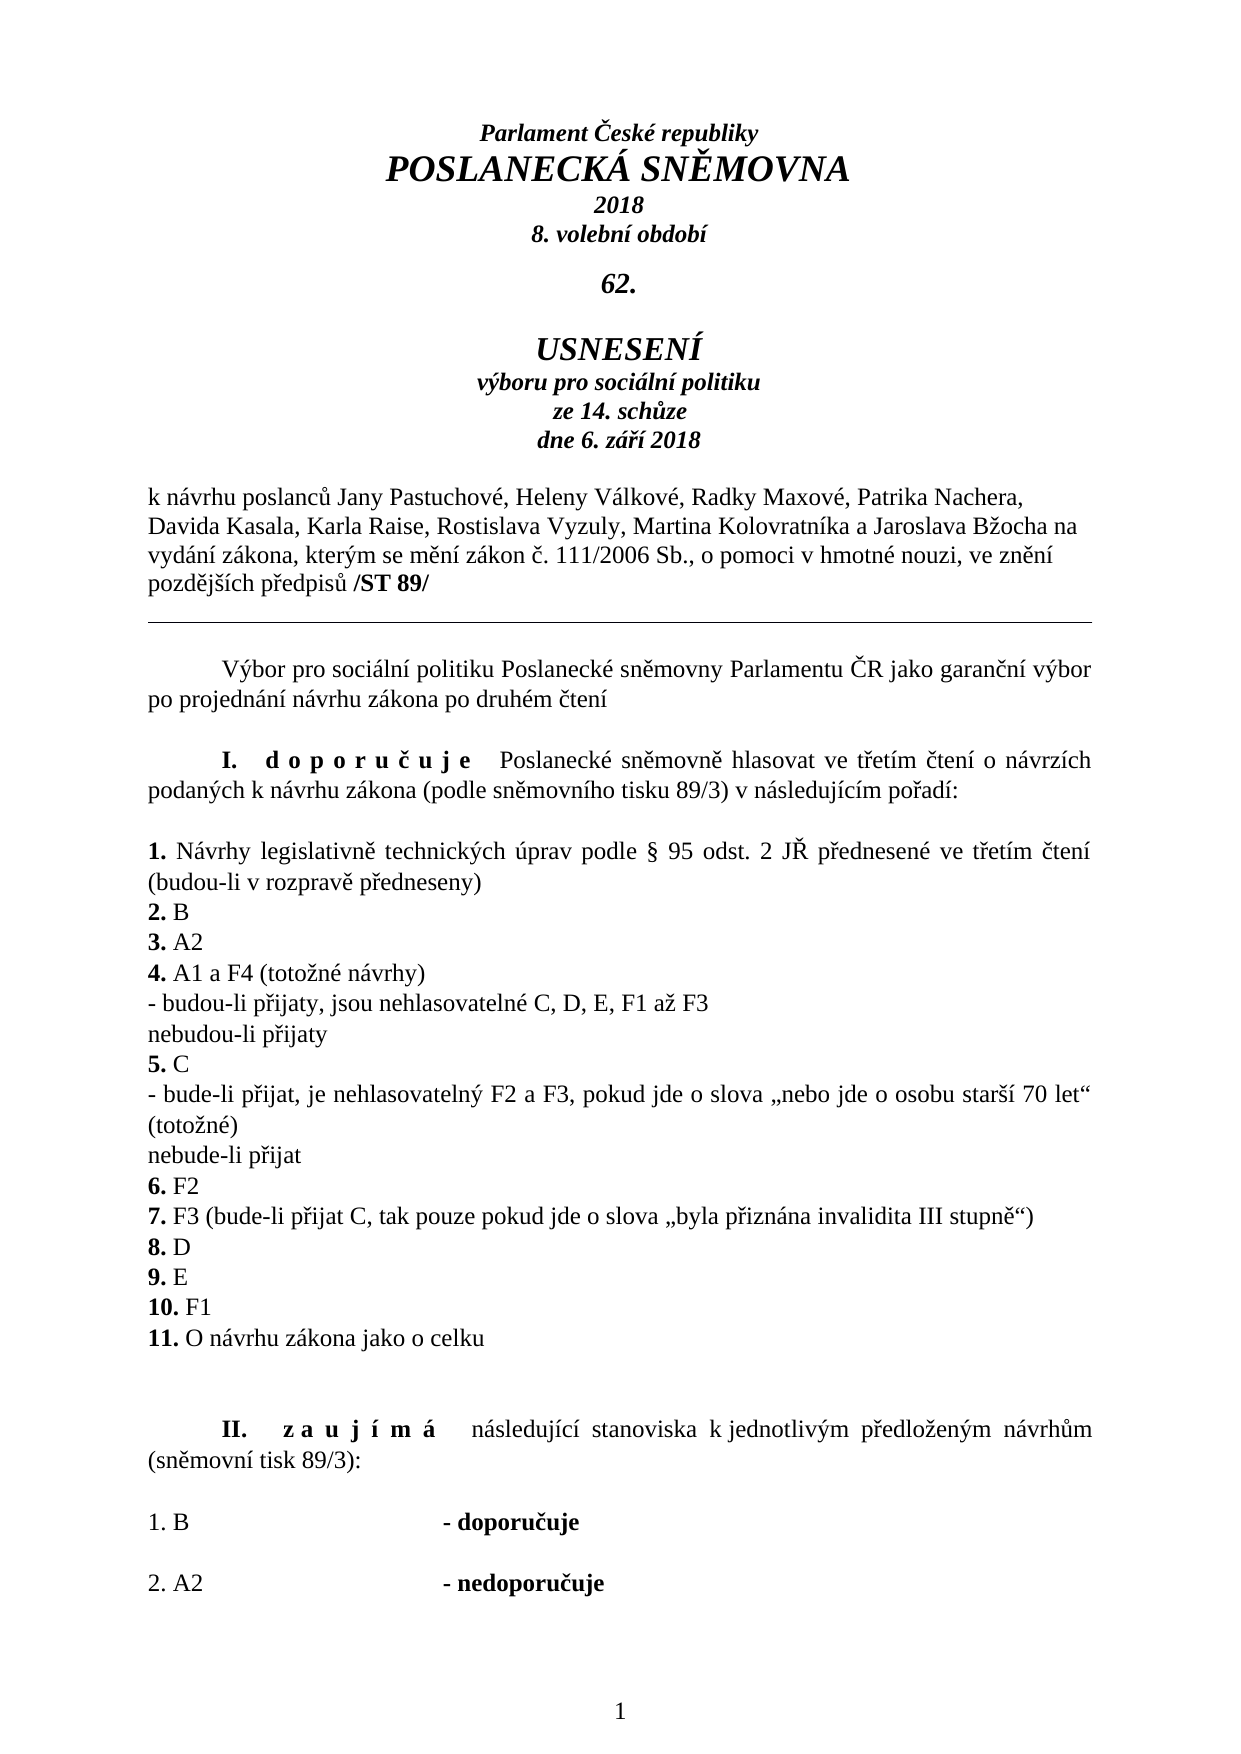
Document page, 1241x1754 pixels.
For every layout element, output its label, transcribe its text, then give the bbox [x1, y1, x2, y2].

text 7. F3 (bude-li přijat C, tak pouze pokud jde o slova „byla přiznána invalidita III stupně“) [148, 1201, 1092, 1230]
text USNESENÍ [148, 329, 1092, 367]
text 5. C [148, 1049, 1092, 1078]
text ze 14. schůze [148, 396, 1092, 425]
text POSLANECKÁ SNĚMOVNA [148, 147, 1092, 190]
text 2. A2 - nedoporučuje [148, 1568, 1092, 1597]
text 62. [148, 267, 1092, 300]
text 2. B [148, 897, 1092, 926]
text - budou-li přijaty, jsou nehlasovatelné C, D, E, F1 až F3 [148, 988, 1092, 1017]
text nebude-li přijat [148, 1140, 1092, 1169]
text 9. E [148, 1262, 1092, 1291]
text - bude-li přijat, je nehlasovatelný F2 a F3, pokud jde o slova „nebo jde o osobu starší 70 let“ (totožné) [148, 1079, 1092, 1139]
text 4. A1 a F4 (totožné návrhy) [148, 958, 1092, 987]
text 3. A2 [148, 927, 1092, 956]
text 1. Návrhy legislativně technických úprav podle § 95 odst. 2 JŘ přednesené ve třetím čtení (budou-li v rozpravě předneseny) [148, 836, 1092, 895]
text I. d o p o r u č u j e Poslanecké sněmovně hlasovat ve třetím čtení o návrzích podaných k návrhu zákona (podle sněmovního tisku 89/3) v následujícím pořadí: [148, 745, 1092, 804]
text 10. F1 [148, 1292, 1092, 1321]
text II. z a u j í m á následující stanoviska k jednotlivým předloženým návrhům (sněmovní tisk 89/3): [148, 1414, 1092, 1474]
text dne 6. září 2018 [148, 425, 1092, 453]
text 6. F2 [148, 1171, 1092, 1199]
text výboru pro sociální politiku [148, 367, 1092, 396]
text 1. B - doporučuje [148, 1507, 1092, 1535]
text Výbor pro sociální politiku Poslanecké sněmovny Parlamentu ČR jako garanční výbor po projednání návrhu zákona po druhém čtení [148, 654, 1092, 713]
text 2018 [148, 190, 1092, 219]
text 11. O návrhu zákona jako o celku [148, 1323, 1092, 1352]
text Parlament České republiky [148, 118, 1092, 147]
text k návrhu poslanců Jany Pastuchové, Heleny Válkové, Radky Maxové, Patrika Nachera, Davida Kasala, Karla Raise, Rostislava Vyzuly, Martina Kolovratníka a Jaroslava Bžocha na vydání zákona, kterým se mění zákon č. 111/2006 Sb., o pomoci v hmotné nouzi, ve znění pozdějších předpisů /ST 89/ [148, 482, 1092, 622]
text 8. volební období [148, 219, 1092, 247]
text 8. D [148, 1232, 1092, 1260]
text nebudou-li přijaty [148, 1019, 1092, 1047]
